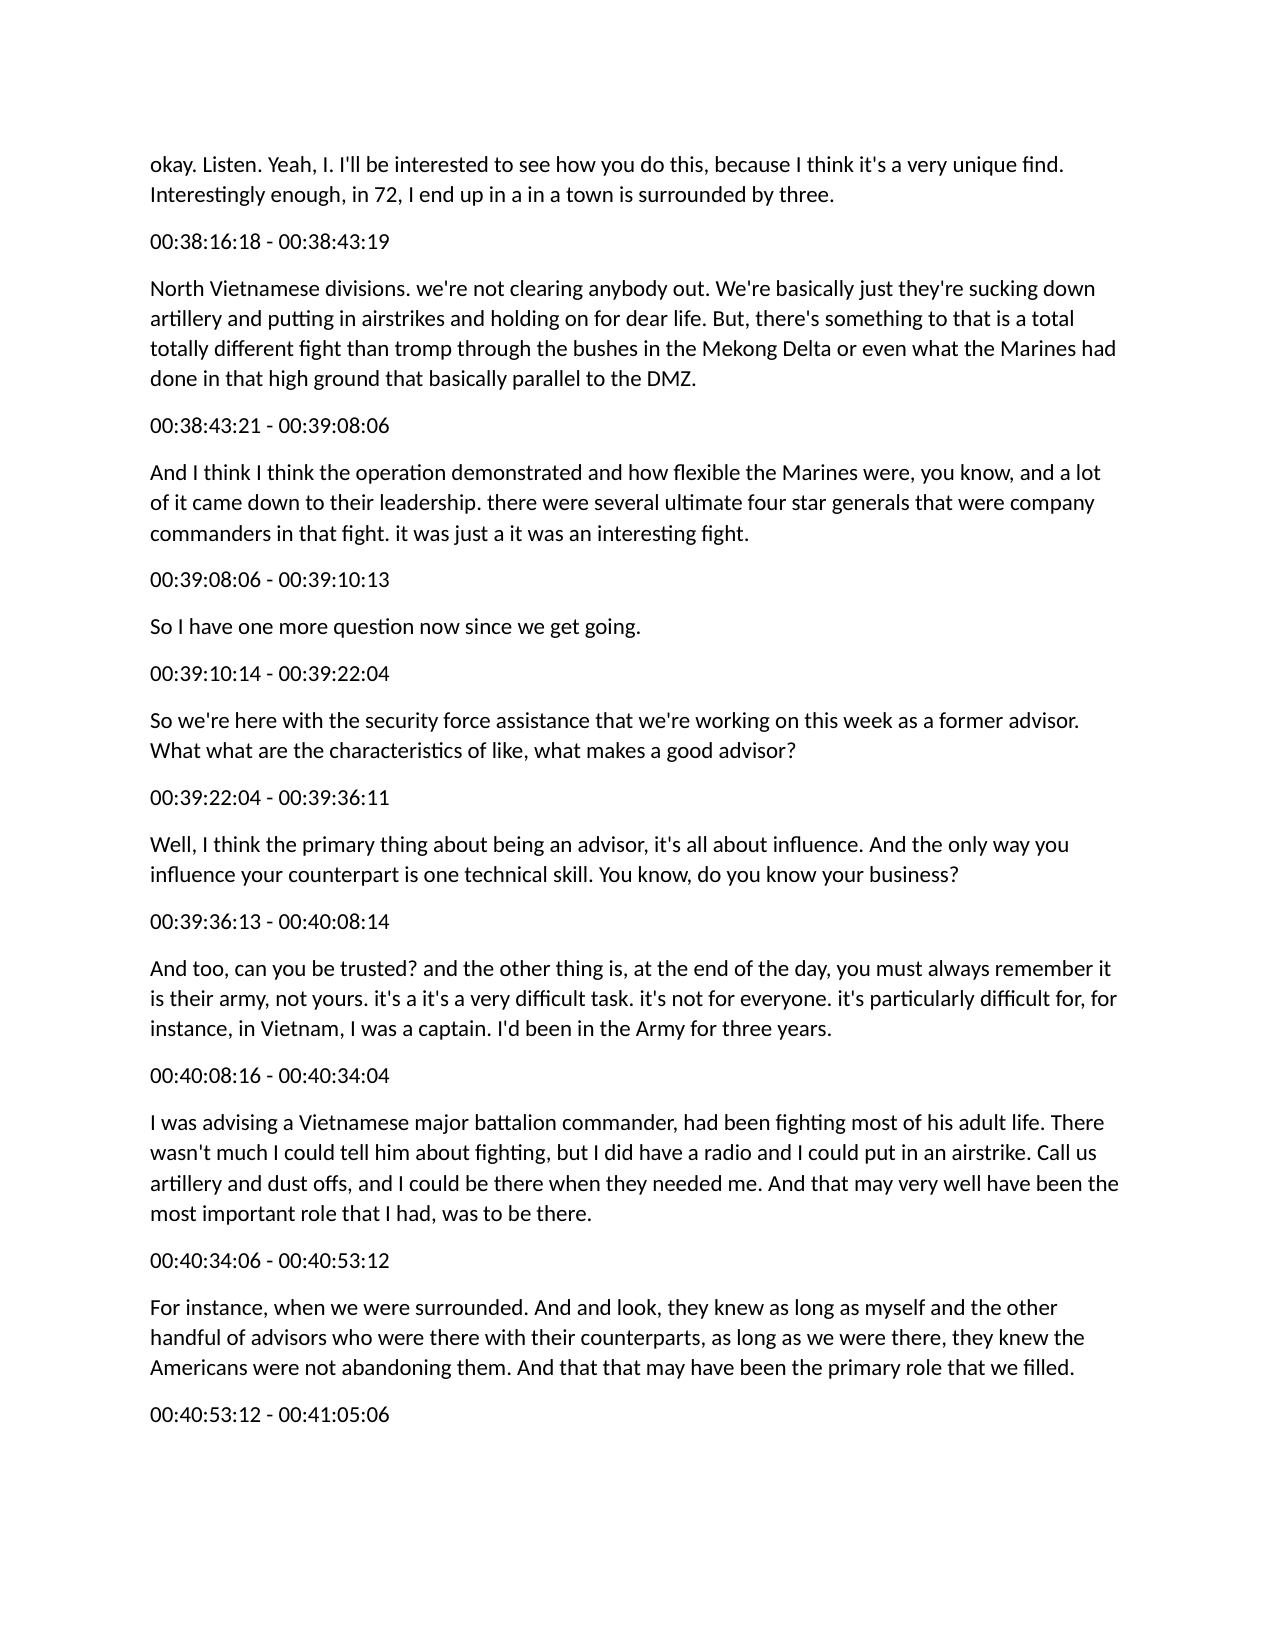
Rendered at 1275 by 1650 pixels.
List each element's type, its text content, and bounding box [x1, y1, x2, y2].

text So we're here with the security force assistance that we're working on this week as a former advisor. What what are the characteristics of like, what makes a good advisor? [150, 706, 1125, 764]
text I was advising a Vietnamese major battalion commander, had been fighting most of his adult life. There wasn't much I could tell him about fighting, but I did have a radio and I could put in an airstrike. Call us artillery and dust offs, and I could be there when they needed me. And that may very well have been the most important role that I had, was to be there. [150, 1108, 1125, 1227]
text 00:39:10:14 - 00:39:22:04 [150, 659, 1125, 687]
text 00:39:36:13 - 00:40:08:14 [150, 907, 1125, 935]
text 00:40:34:06 - 00:40:53:12 [150, 1246, 1125, 1274]
text 00:38:43:21 - 00:39:08:06 [150, 411, 1125, 439]
text Well, I think the primary thing about being an advisor, it's all about influence. And the only way you influence your counterpart is one technical skill. You know, do you know your business? [150, 830, 1125, 888]
text 00:40:53:12 - 00:41:05:06 [150, 1400, 1125, 1428]
text okay. Listen. Yeah, I. I'll be interested to see how you do this, because I think it's a very unique find. Interestingly enough, in 72, I end up in a in a town is surrounded by three. [150, 150, 1125, 208]
text North Vietnamese divisions. we're not clearing anybody out. We're basically just they're sucking down artillery and putting in airstrikes and holding on for dear life. But, there's something to that is a total totally different fight than tromp through the bushes in the Mekong Delta or even what the Marines had done in that high ground that basically parallel to the DMZ. [150, 274, 1125, 393]
text 00:40:08:16 - 00:40:34:04 [150, 1061, 1125, 1089]
text And I think I think the operation demonstrated and how flexible the Marines were, you know, and a lot of it came down to their leadership. there were several ultimate four star generals that were company commanders in that fight. it was just a it was an interesting fight. [150, 458, 1125, 547]
text 00:39:08:06 - 00:39:10:13 [150, 566, 1125, 594]
text For instance, when we were surrounded. And and look, they knew as long as myself and the other handful of advisors who were there with their counterparts, as long as we were there, they knew the Americans were not abandoning them. And that that may have been the primary role that we filled. [150, 1293, 1125, 1381]
text 00:39:22:04 - 00:39:36:11 [150, 783, 1125, 811]
text And too, can you be trusted? and the other thing is, at the end of the day, you must always remember it is their army, not yours. it's a it's a very difficult task. it's not for everyone. it's particularly difficult for, for instance, in Vietnam, I was a captain. I'd been in the Army for three years. [150, 954, 1125, 1043]
text 00:38:16:18 - 00:38:43:19 [150, 227, 1125, 255]
text So I have one more question now since we get going. [150, 612, 1125, 641]
